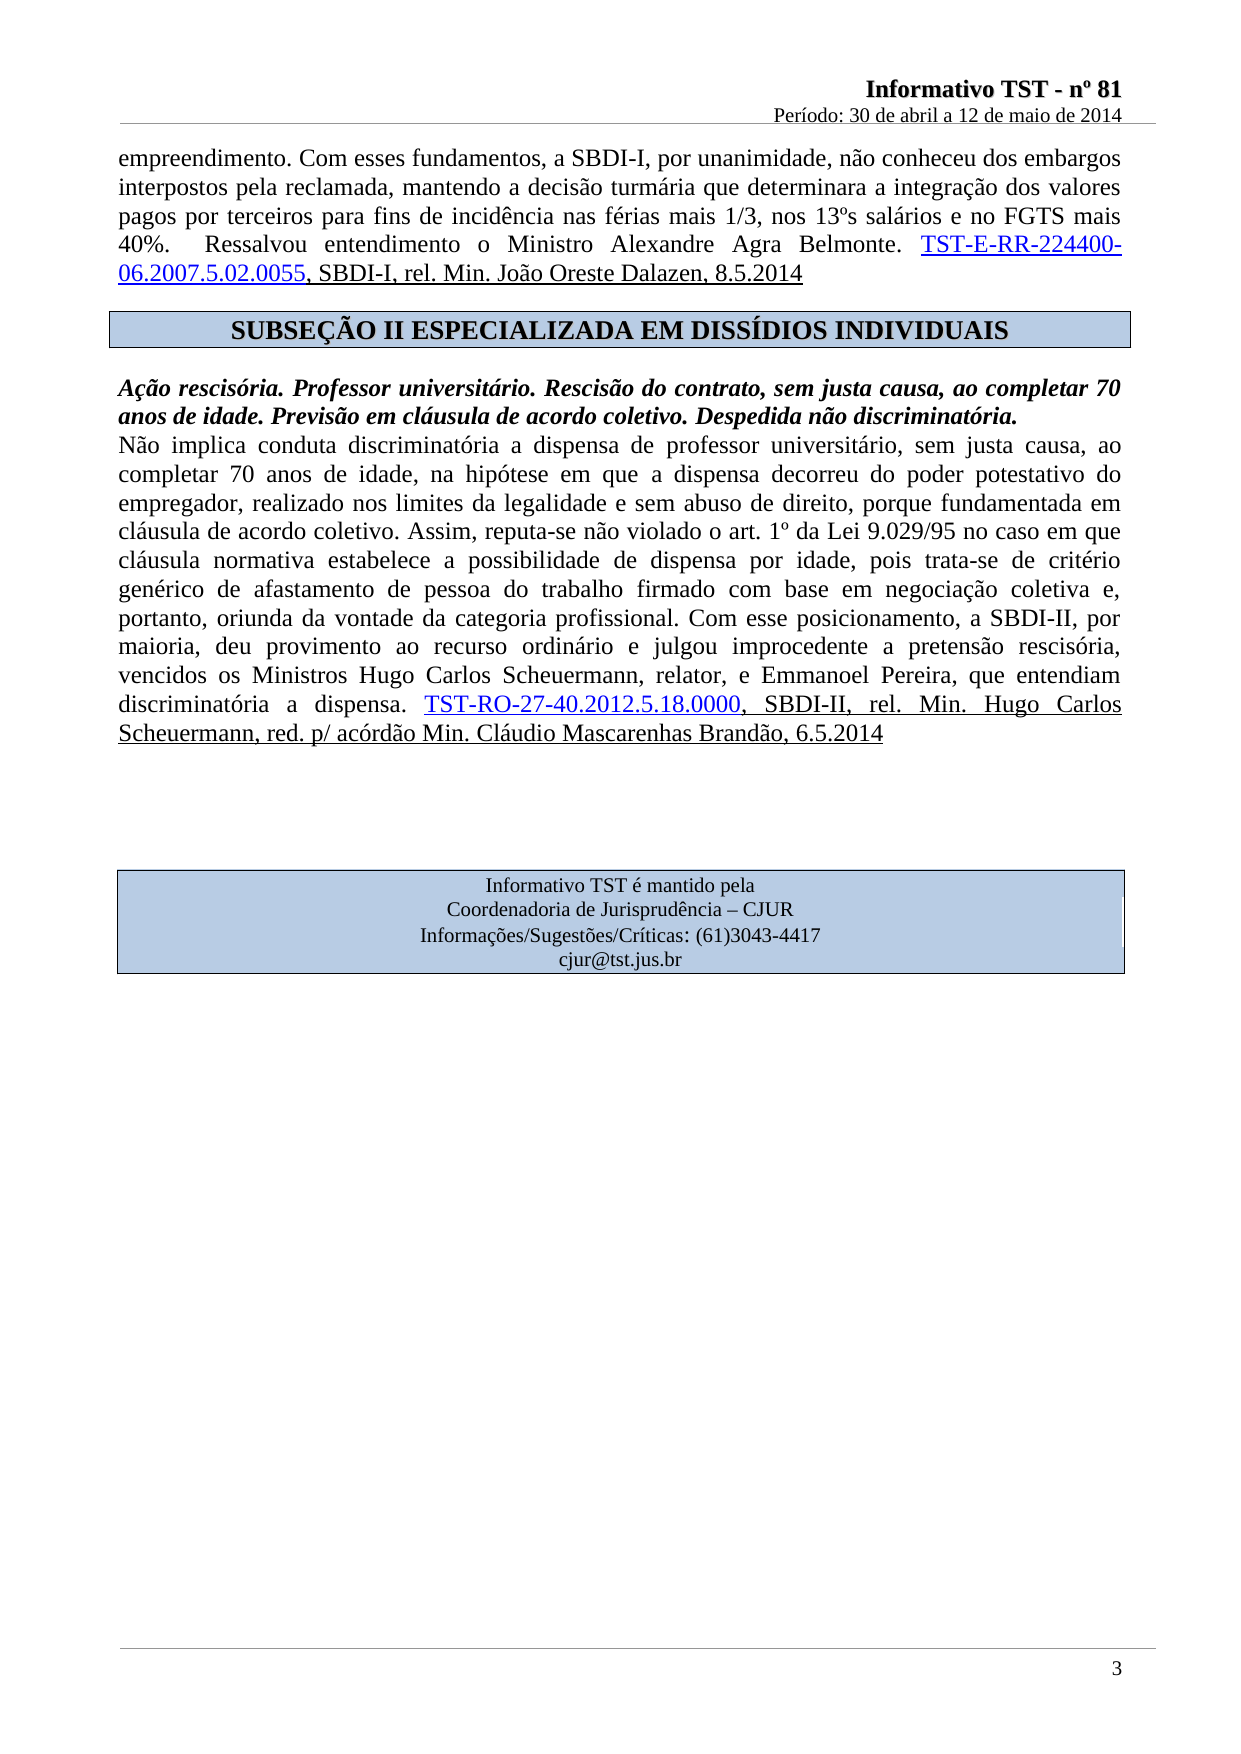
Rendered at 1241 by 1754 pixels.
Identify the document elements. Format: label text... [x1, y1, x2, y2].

text Coordenadoria de Jurisprudência – CJUR [118, 897, 1122, 921]
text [118, 143, 1122, 287]
text Informações/Sugestões/Críticas: (61)3043-4417 [118, 921, 1122, 944]
text Não implica conduta discriminatória a dispensa de professor universitário, sem justa causa, ao completar 70 anos de idade, na hipótese em que a dispensa decorreu do poder potestativo do empregador, realizado nos limites da legalidade e sem abuso de direito, porque fundamentada em cláusula de acordo coletivo. Assim, reputa-se não violado o art. 1º da Lei 9.029/95 no caso em que cláusula normativa estabelece a possibilidade de dispensa por idade, pois trata-se de critério genérico de afastamento de pessoa do trabalho firmado com base em negociação coletiva e, portanto, oriunda da vontade da categoria profissional. Com esse posicionamento, a SBDI-II, por maioria, deu provimento ao recurso ordinário e julgou improcedente a pretensão rescisória, vencidos os Ministros Hugo Carlos Scheuermann, relator, e Emmanoel Pereira, que entendiam discriminatória a dispensa. TST-RO-27-40.2012.5.18.0000, SBDI-II, rel. Min. Hugo Carlos Scheuermann, red. p/ acórdão Min. Cláudio Mascarenhas Brandão, 6.5.2014 [118, 430, 1122, 746]
text SUBSEÇÃO II ESPECIALIZADA EM DISSÍDIOS INDIVIDUAIS [110, 312, 1130, 347]
text Ação rescisória. Professor universitário. Rescisão do contrato, sem justa causa, ao completar 70 anos de idade. Previsão em cláusula de acordo coletivo. Despedida não discriminatória. [118, 373, 1122, 430]
text Informativo TST é mantido pela [118, 871, 1124, 897]
text cjur@tst.jus.br [118, 944, 1124, 973]
